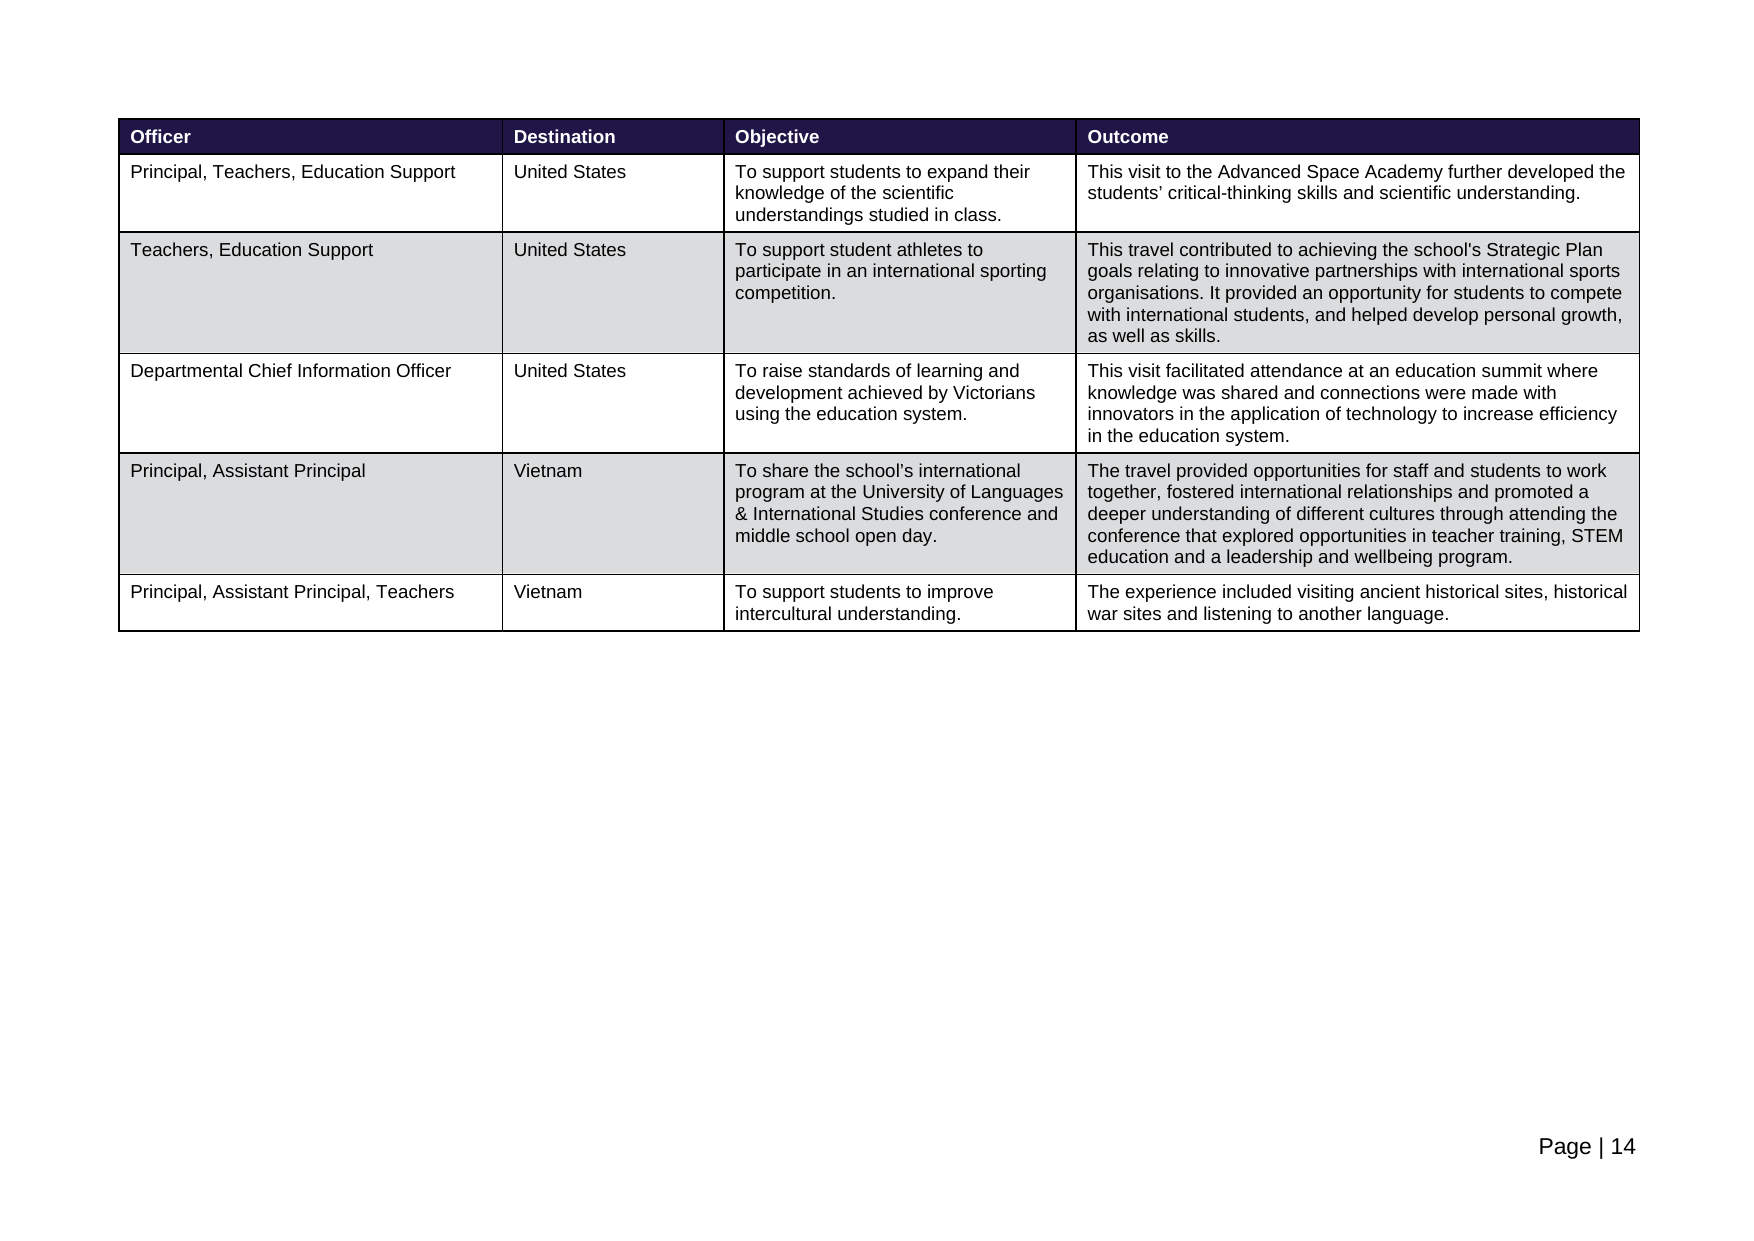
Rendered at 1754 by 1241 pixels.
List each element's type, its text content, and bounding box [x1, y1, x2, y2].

table_cell To support students to improve intercultural understanding. [725, 575, 1075, 630]
table_cell To support students to expand their knowledge of the scientific understandings studied in class. [725, 155, 1075, 231]
table_cell United States [503, 233, 723, 352]
table_cell Principal, Assistant Principal, Teachers [120, 575, 502, 630]
table_header Outcome [1077, 120, 1639, 153]
table_cell To raise standards of learning and development achieved by Victorians using the education system. [725, 354, 1075, 452]
table_cell To share the school’s international program at the University of Languages & International Studies conference and middle school open day. [725, 454, 1075, 573]
table_header Officer [120, 120, 502, 153]
table_header Destination [503, 120, 723, 153]
table_cell Teachers, Education Support [120, 233, 502, 352]
table_cell The experience included visiting ancient historical sites, historical war sites and listening to another language. [1077, 575, 1639, 630]
table_cell This visit facilitated attendance at an education summit where knowledge was shared and connections were made with innovators in the application of technology to increase efficiency in the education system. [1077, 354, 1639, 452]
table_cell This travel contributed to achieving the school's Strategic Plan goals relating to innovative partnerships with international sports organisations. It provided an opportunity for students to compete with international students, and helped develop personal growth, as well as skills. [1077, 233, 1639, 352]
table_cell United States [503, 354, 723, 452]
table_cell Vietnam [503, 575, 723, 630]
table_cell United States [503, 155, 723, 231]
table_cell Vietnam [503, 454, 723, 573]
table_cell Principal, Teachers, Education Support [120, 155, 502, 231]
table_header Objective [725, 120, 1075, 153]
table_cell This visit to the Advanced Space Academy further developed the students’ critical-thinking skills and scientific understanding. [1077, 155, 1639, 231]
table_cell Principal, Assistant Principal [120, 454, 502, 573]
table_cell Departmental Chief Information Officer [120, 354, 502, 452]
table_cell To support student athletes to participate in an international sporting competition. [725, 233, 1075, 352]
table_cell The travel provided opportunities for staff and students to work together, fostered international relationships and promoted a deeper understanding of different cultures through attending the conference that explored opportunities in teacher training, STEM education and a leadership and wellbeing program. [1077, 454, 1639, 573]
